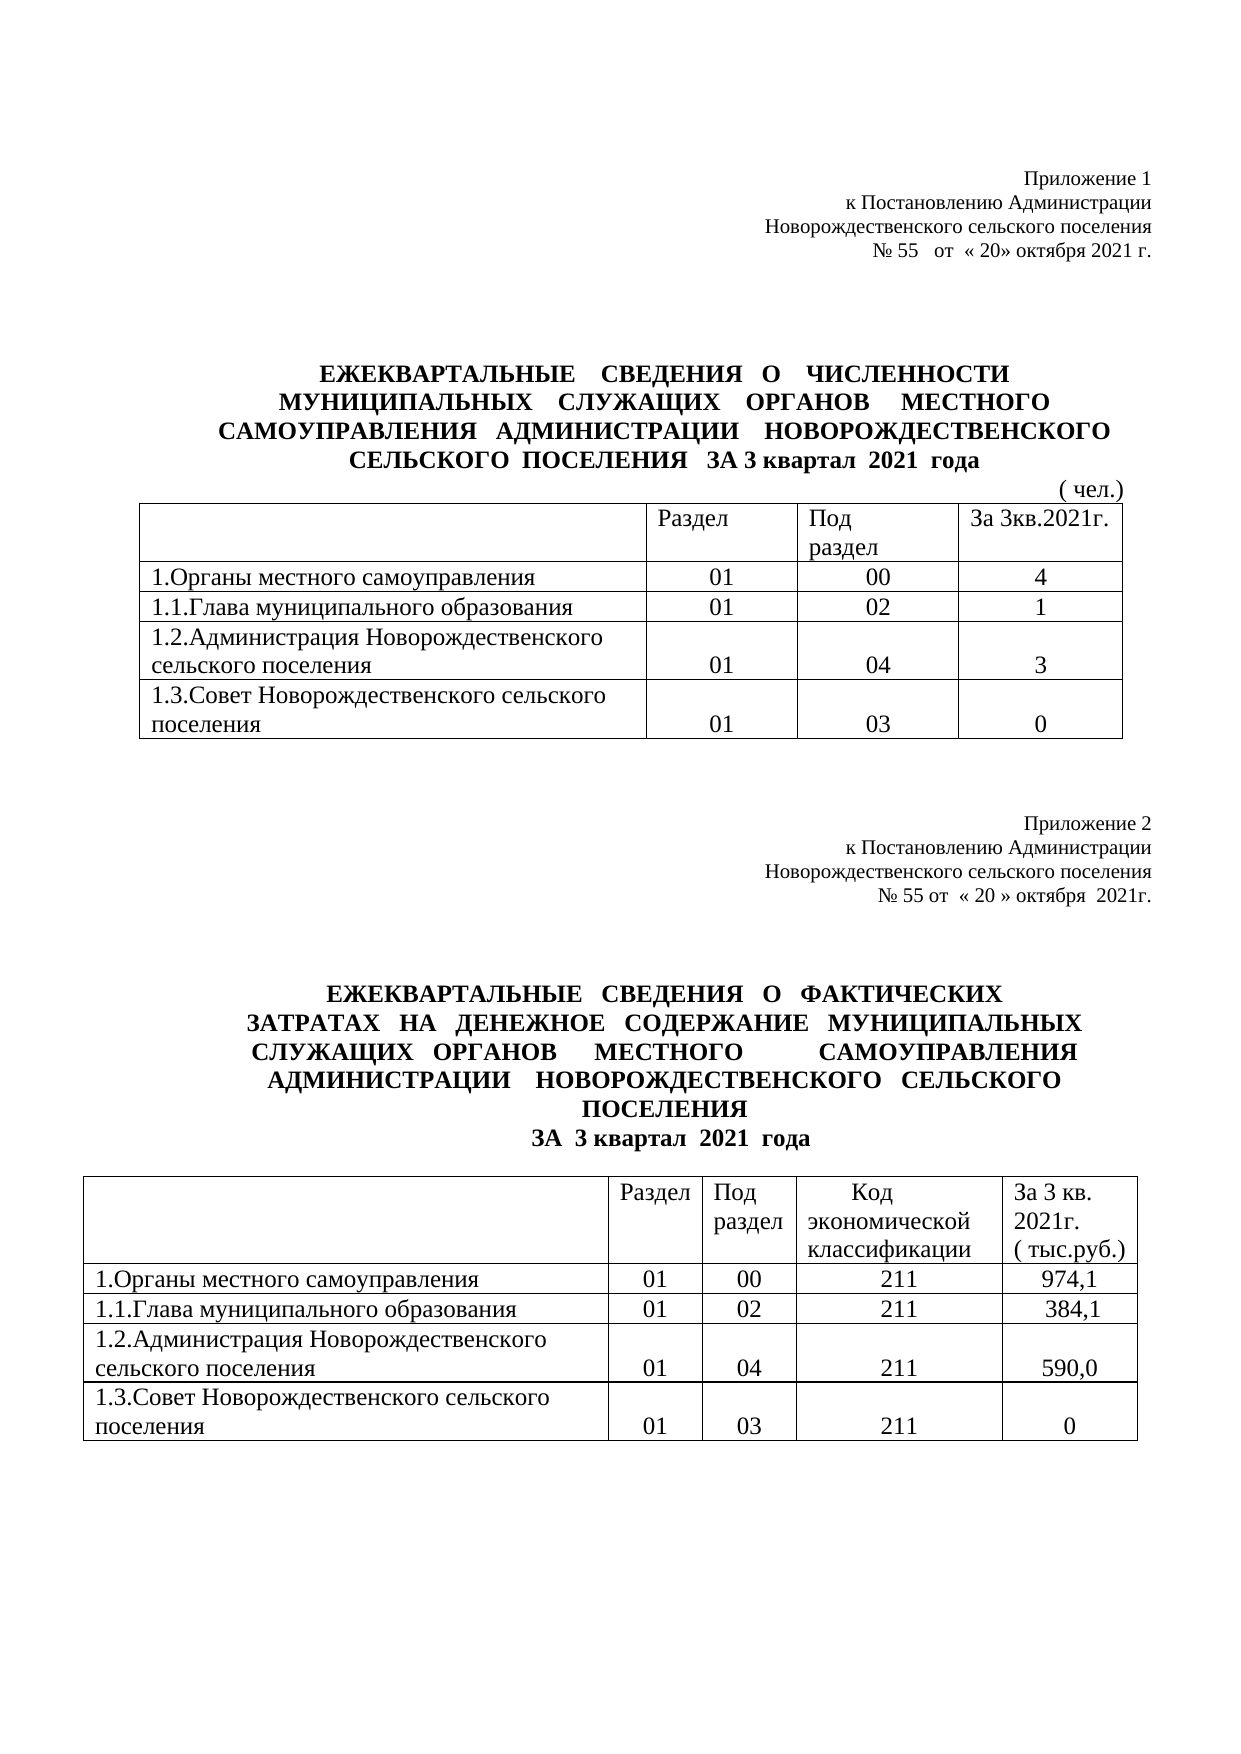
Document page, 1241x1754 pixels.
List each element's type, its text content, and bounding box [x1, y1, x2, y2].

text Приложение 1 [177, 166, 1152, 190]
table_cell 00 [703, 1264, 796, 1293]
text Новорождественского сельского поселения [177, 859, 1152, 883]
text Новорождественского сельского поселения [177, 214, 1152, 238]
table_cell 211 [797, 1383, 1002, 1440]
table_cell 01 [647, 622, 797, 679]
table_cell 03 [798, 680, 958, 738]
table_cell 1.Органы местного самоуправления [140, 562, 646, 591]
table_cell 974,1 [1003, 1264, 1137, 1293]
table_cell 02 [798, 592, 958, 621]
text Приложение 2 [177, 811, 1152, 835]
table_cell 03 [703, 1383, 796, 1440]
text к Постановлению Администрации [177, 835, 1152, 859]
table_cell 01 [647, 562, 797, 591]
table_cell 01 [647, 592, 797, 621]
text № 55 от « 20 » октября 2021г. [177, 883, 1152, 907]
text ЗА 3 квартал 2021 года [177, 1123, 1152, 1152]
table_cell 04 [798, 622, 958, 679]
table_cell 01 [647, 680, 797, 738]
table_header [84, 1177, 608, 1263]
table_cell 01 [609, 1383, 702, 1440]
table_cell 1.Органы местного самоуправления [84, 1264, 608, 1293]
table_header Раздел [609, 1177, 702, 1263]
table_cell 1.1.Глава муниципального образования [140, 592, 646, 621]
table_header За 3 кв. 2021г. ( тыс.руб.) [1003, 1177, 1137, 1263]
table_header Под раздел [798, 504, 958, 561]
table_cell 01 [609, 1264, 702, 1293]
text № 55 от « 20» октября 2021 г. [177, 238, 1152, 262]
table_cell 1.3.Совет Новорождественского сельского поселения [140, 680, 646, 738]
table_cell 1.2.Администрация Новорождественского сельского поселения [84, 1324, 608, 1381]
text ЕЖЕКВАРТАЛЬНЫЕ СВЕДЕНИЯ О ФАКТИЧЕСКИХ [177, 979, 1152, 1008]
table_header Код экономической классификации [797, 1177, 1002, 1263]
text к Постановлению Администрации [177, 190, 1152, 214]
table_cell 04 [703, 1324, 796, 1381]
table_cell 0 [1003, 1383, 1137, 1440]
table_cell 01 [609, 1324, 702, 1381]
table_cell 02 [703, 1294, 796, 1323]
text МУНИЦИПАЛЬНЫХ СЛУЖАЩИХ ОРГАНОВ МЕСТНОГО САМОУПРАВЛЕНИЯ АДМИНИСТРАЦИИ НОВОРОЖДЕСТВЕНСКОГО [177, 387, 1152, 445]
table_header [140, 504, 646, 561]
text ( чел.) [177, 474, 1152, 502]
table_cell 211 [797, 1264, 1002, 1293]
table_cell 0 [959, 680, 1122, 738]
table_cell 1 [959, 592, 1122, 621]
table_header За 3кв.2021г. [959, 504, 1122, 561]
text ЗАТРАТАХ НА ДЕНЕЖНОЕ СОДЕРЖАНИЕ МУНИЦИПАЛЬНЫХ СЛУЖАЩИХ ОРГАНОВ МЕСТНОГО САМОУПРАВЛЕНИЯ АДМИНИСТРАЦИИ НОВОРОЖДЕСТВЕНСКОГО СЕЛЬСКОГО ПОСЕЛЕНИЯ [177, 1008, 1152, 1123]
table_cell 590,0 [1003, 1324, 1137, 1381]
table_cell 00 [798, 562, 958, 591]
table_header Раздел [647, 504, 797, 561]
table_cell 1.3.Совет Новорождественского сельского поселения [84, 1383, 608, 1440]
table_cell 3 [959, 622, 1122, 679]
text СЕЛЬСКОГО ПОСЕЛЕНИЯ ЗА 3 квартал 2021 года [177, 445, 1152, 474]
table_cell 1.2.Администрация Новорождественского сельского поселения [140, 622, 646, 679]
table_header Под раздел [703, 1177, 796, 1263]
table_cell 1.1.Глава муниципального образования [84, 1294, 608, 1323]
table_cell 211 [797, 1294, 1002, 1323]
table_cell 01 [609, 1294, 702, 1323]
table_cell 4 [959, 562, 1122, 591]
text ЕЖЕКВАРТАЛЬНЫЕ СВЕДЕНИЯ О ЧИСЛЕННОСТИ [177, 359, 1152, 387]
table_cell 384,1 [1003, 1294, 1137, 1323]
table_cell 211 [797, 1324, 1002, 1381]
